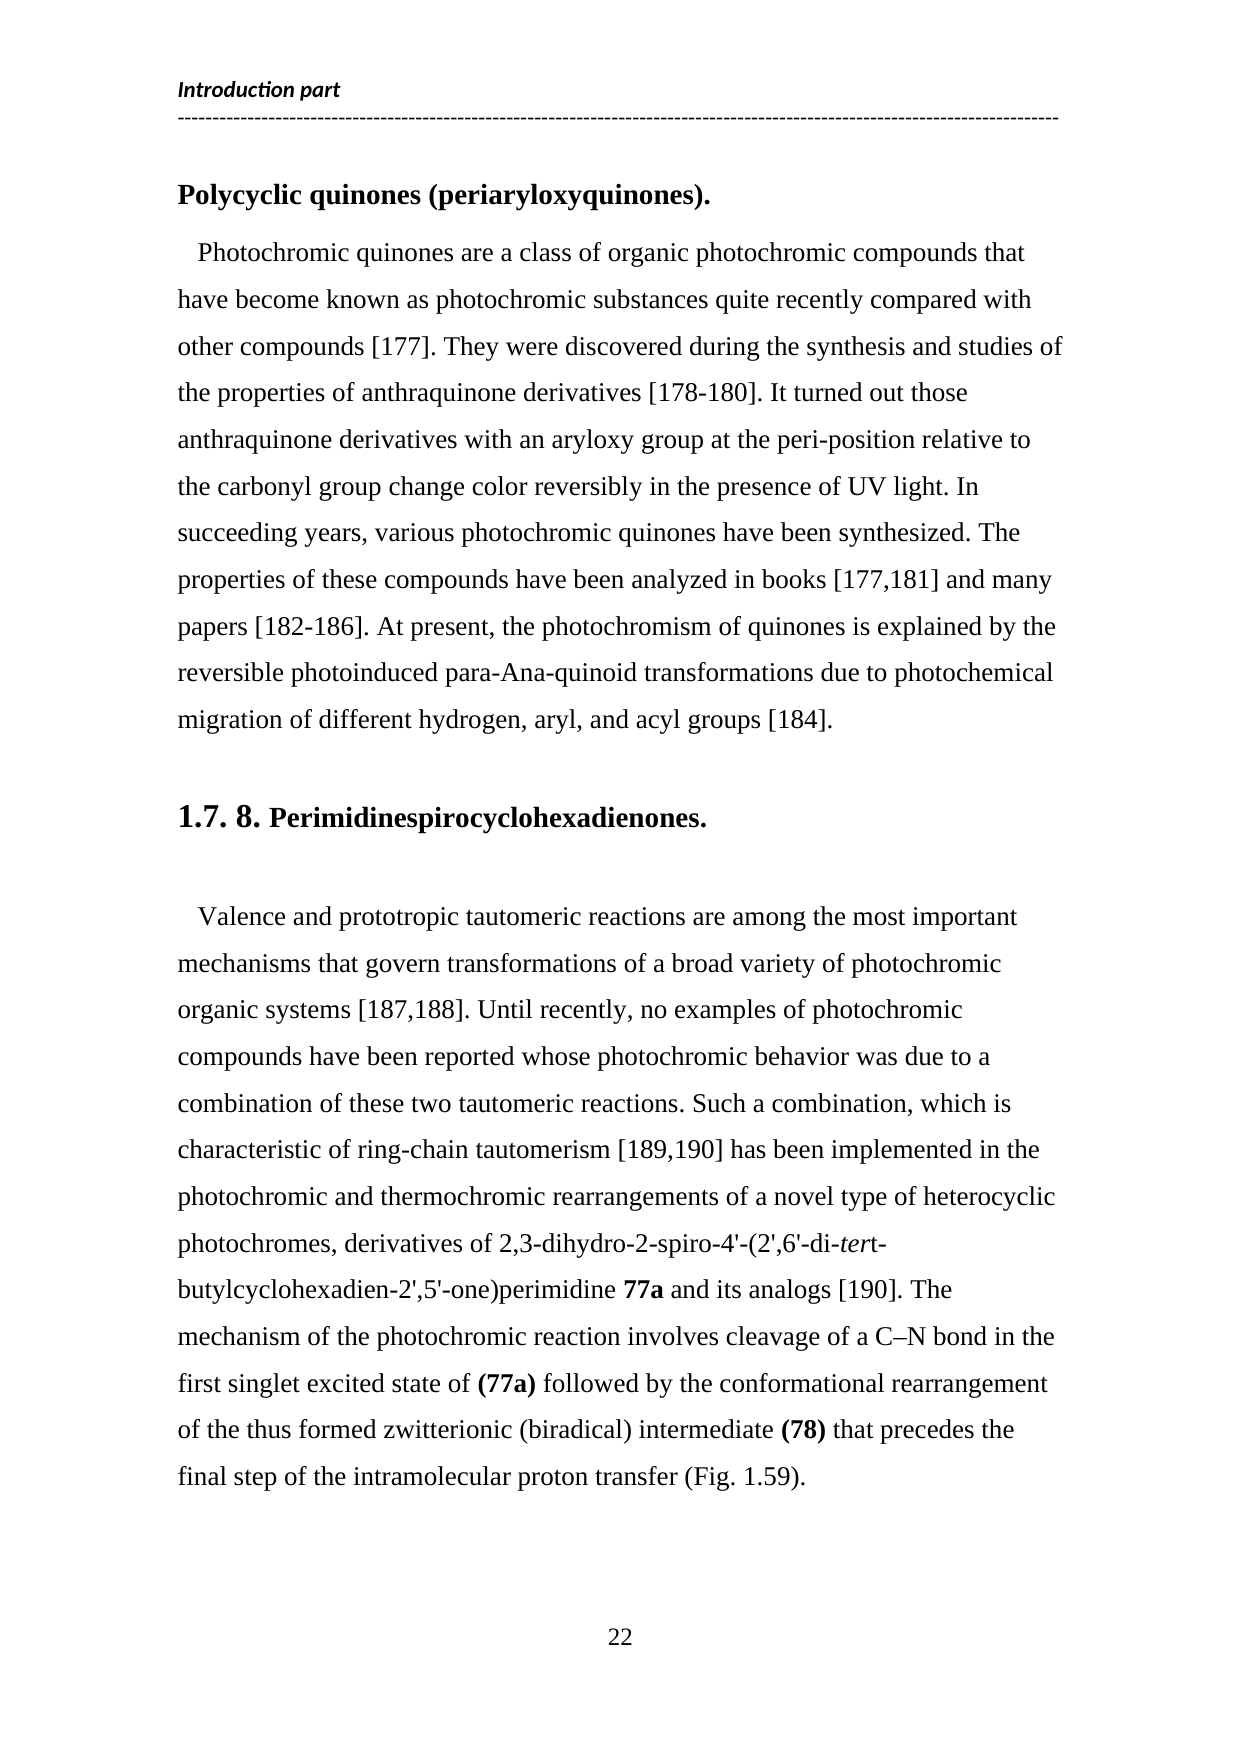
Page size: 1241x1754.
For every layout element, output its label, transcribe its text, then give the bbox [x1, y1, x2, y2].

text Photochromic quinones are a class of organic photochromic compounds that have become known as photochromic substances quite recently compared with other compounds [177]. They were discovered during the synthesis and studies of the properties of anthraquinone derivatives [178-180]. It turned out those anthraquinone derivatives with an aryloxy group at the peri-position relative to the carbonyl group change color reversibly in the presence of UV light. In succeeding years, various photochromic quinones have been synthesized. The properties of these compounds have been analyzed in books [177,181] and many papers [182-186]. At present, the photochromism of quinones is explained by the reversible photoinduced para-Ana-quinoid transformations due to photochemical migration of different hydrogen, aryl, and acyl groups [184]. [177, 237, 1063, 734]
list Polycyclic quinones (periaryloxyquinones). [177, 177, 1063, 211]
list 1.7. 8. Perimidinespirocyclohexadienones. [177, 797, 1063, 835]
text Valence and prototropic tautomeric reactions are among the most important mechanisms that govern transformations of a broad variety of photochromic organic systems [187,188]. Until recently, no examples of photochromic compounds have been reported whose photochromic behavior was due to a combination of these two tautomeric reactions. Such a combination, which is characteristic of ring-chain tautomerism [189,190] has been implemented in the photochromic and thermochromic rearrangements of a novel type of heterocyclic photochromes, derivatives of 2,3-dihydro-2-spiro-4'-(2',6'-di-tert-butylcyclohexadien-2',5'-one)perimidine 77a and its analogs [190]. The mechanism of the photochromic reaction involves cleavage of a C–N bond in the first singlet excited state of (77a) followed by the conformational rearrangement of the thus formed zwitterionic (biradical) intermediate (78) that precedes the final step of the intramolecular proton transfer (Fig. 1.59). [177, 900, 1063, 1491]
